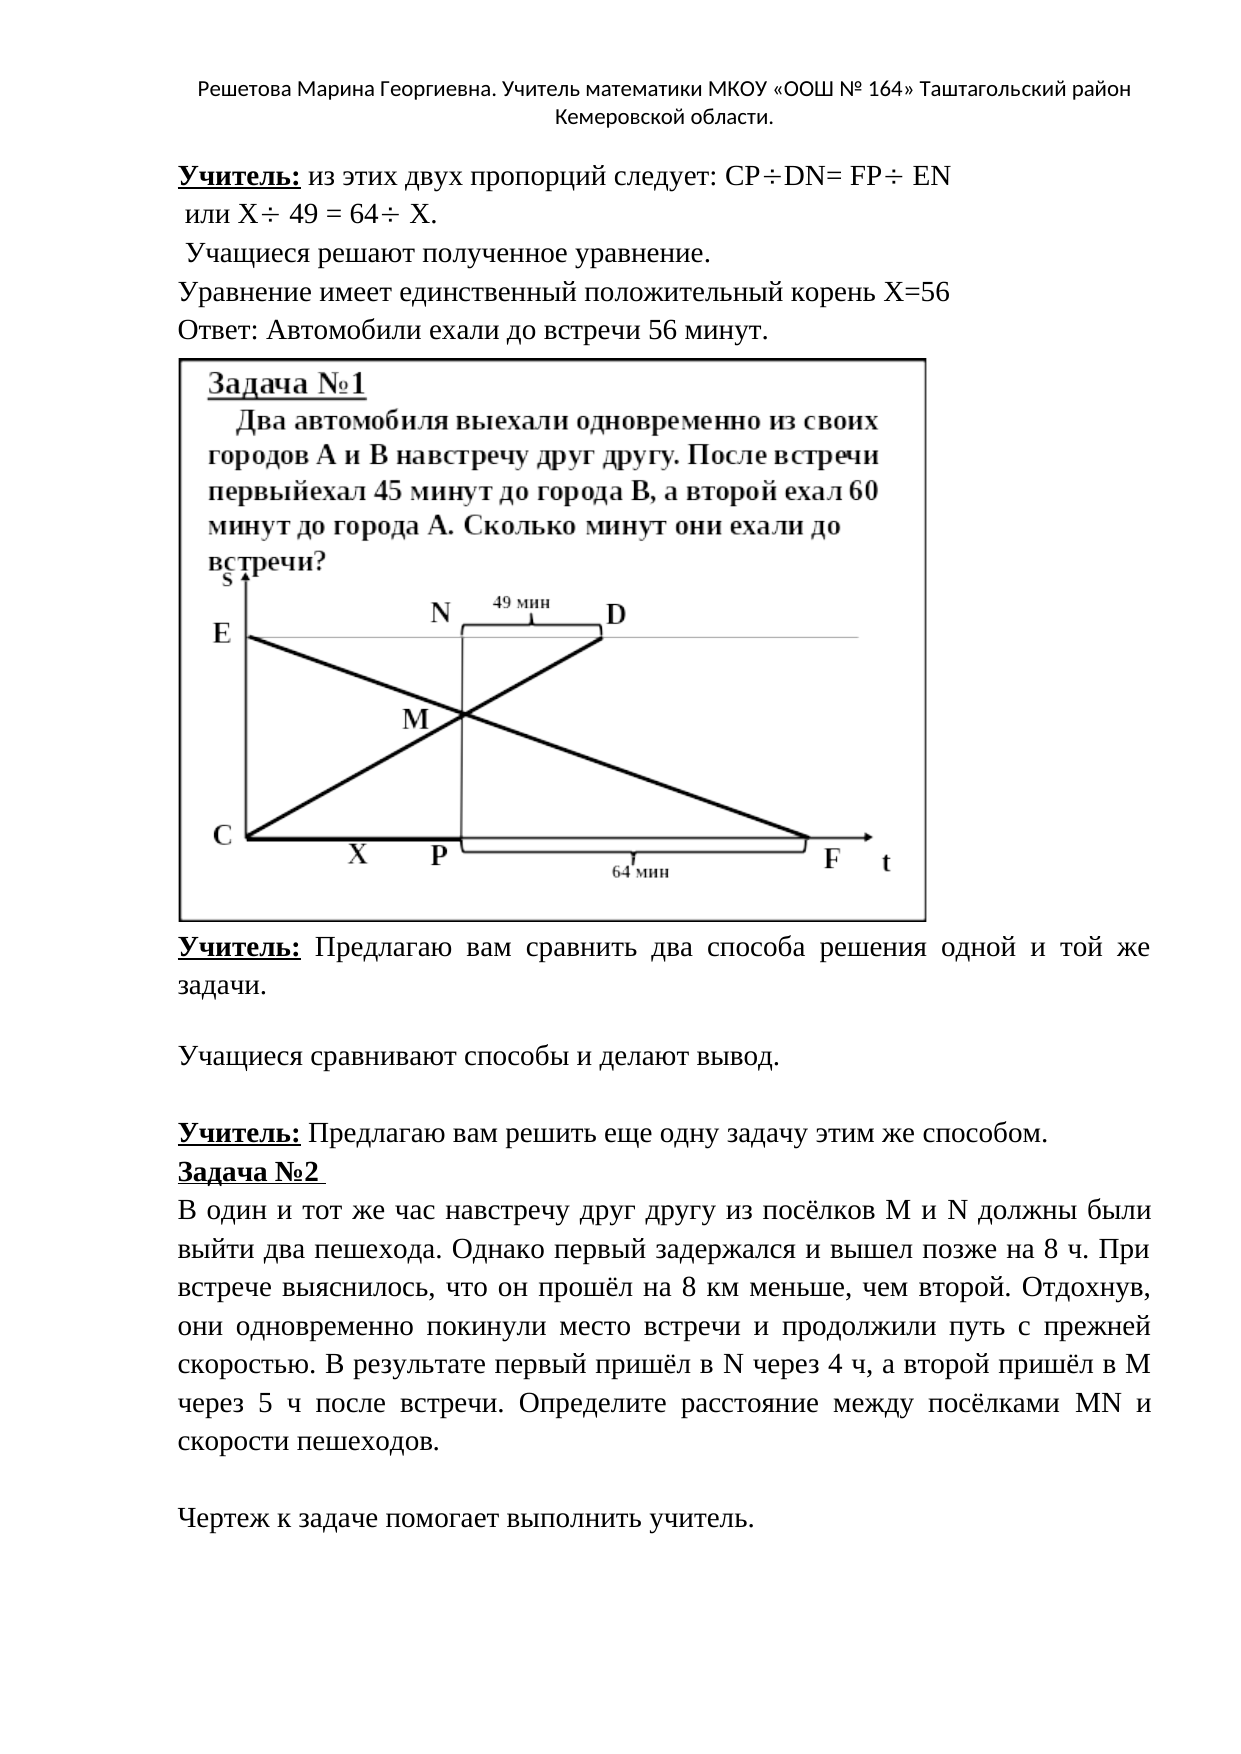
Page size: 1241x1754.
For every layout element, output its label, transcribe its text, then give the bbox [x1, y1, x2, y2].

text В один и тот же час навстречу друг другу из посёлков М и N должны были выйти два пешехода. Однако первый задержался и вышел позже на 8 ч. При встрече выяснилось, что он прошёл на 8 км меньше, чем второй. Отдохнув, они одновременно покинули место встречи и продолжили путь с прежней скоростью. В результате первый пришёл в N через 4 ч, а второй пришёл в М через 5 ч после встречи. Определите расстояние между посёлками MN и скорости пешеходов. [177, 1192, 1152, 1457]
text Учитель: из этих двух пропорций следует: CPDN= FP EN [177, 158, 1152, 191]
text Учитель: Предлагаю вам сравнить два способа решения одной и той же задачи. [177, 929, 1152, 1001]
text Учитель: Предлагаю вам решить еще одну задачу этим же способом. [177, 1115, 1152, 1149]
text Учащиеся решают полученное уравнение. [177, 235, 1152, 269]
text Чертеж к задаче помогает выполнить учитель. [177, 1501, 1152, 1534]
text Учащиеся сравнивают способы и делают вывод. [177, 1038, 1152, 1072]
text Задача №2 [177, 1154, 1152, 1187]
text Уравнение имеет единственный положительный корень Х=56 [177, 274, 1152, 307]
text или Х 49 = 64 Х. [177, 196, 1152, 230]
text Ответ: Автомобили ехали до встречи 56 минут. [177, 312, 1152, 346]
